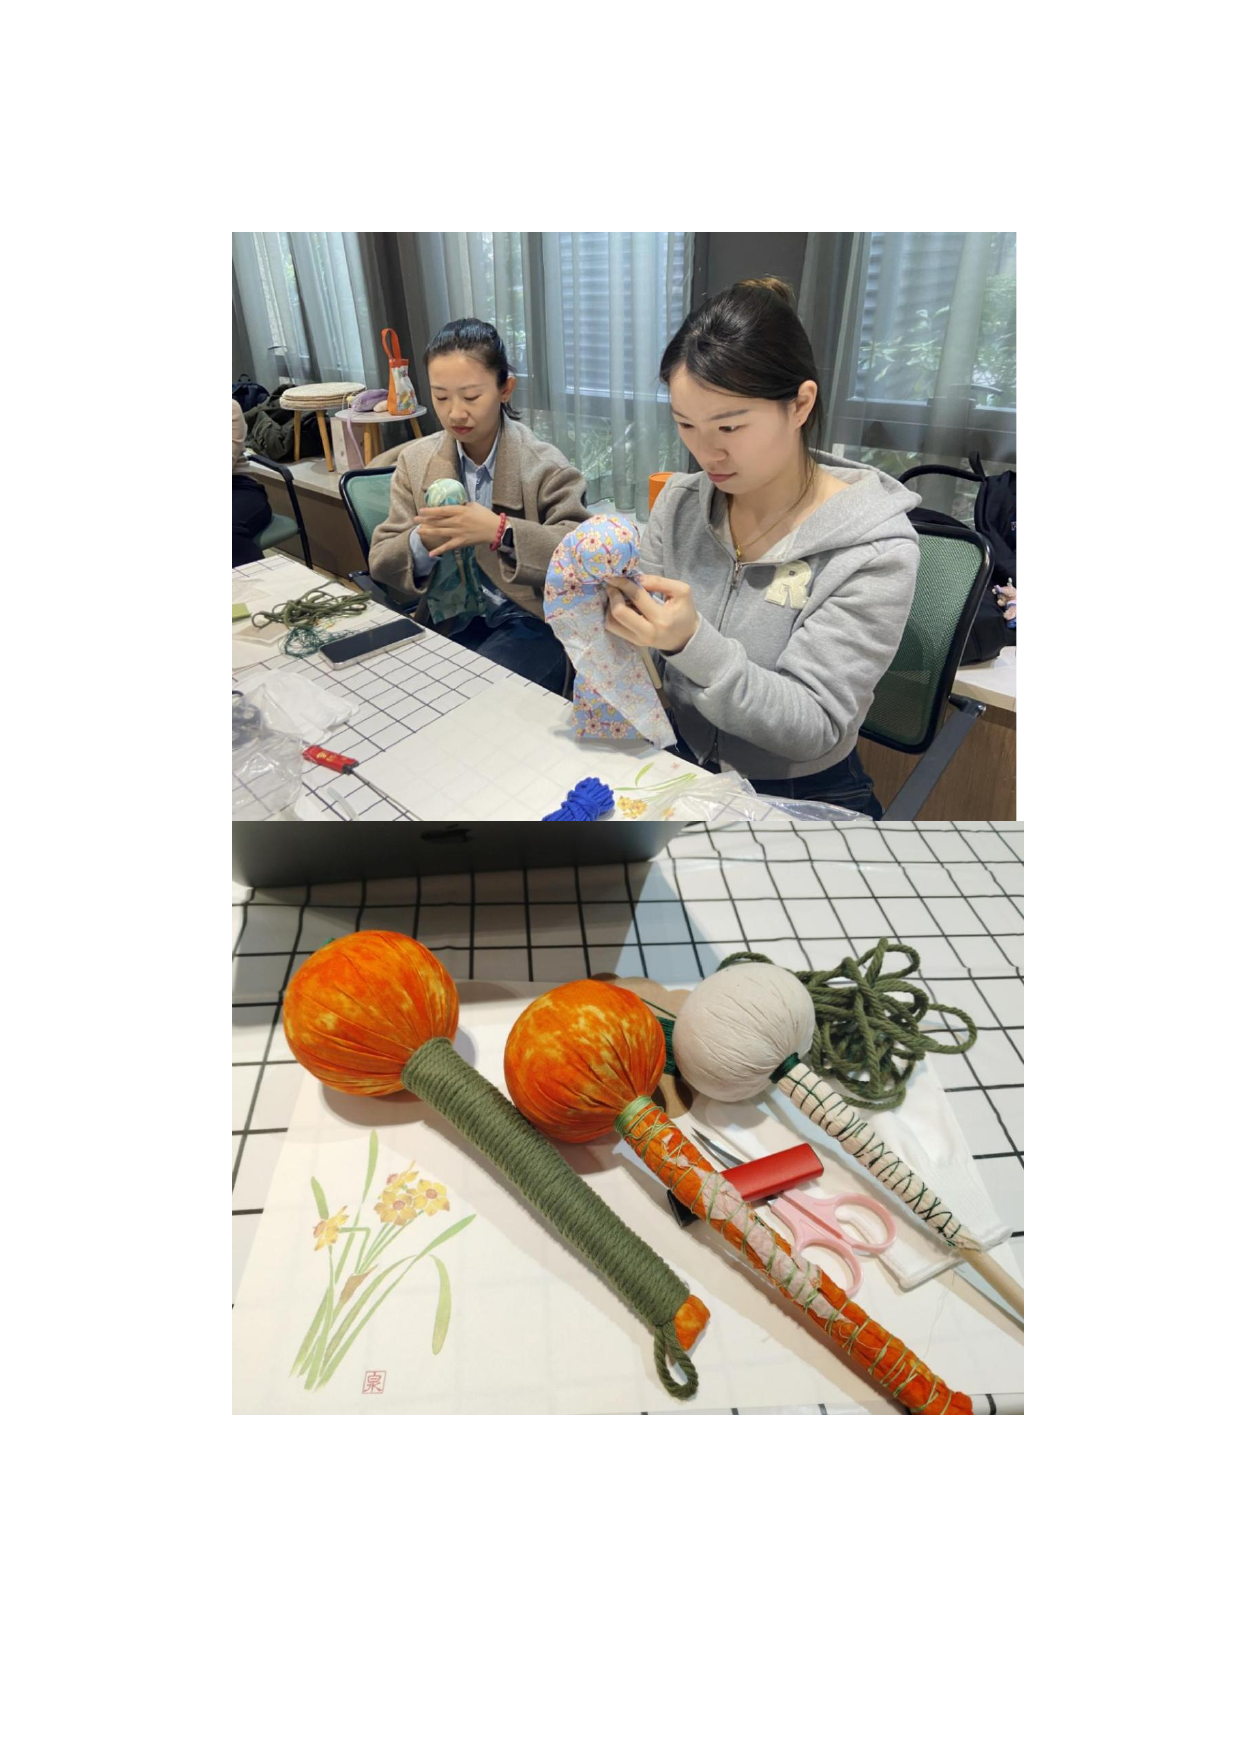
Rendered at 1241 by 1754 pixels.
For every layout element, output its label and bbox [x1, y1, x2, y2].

picture [232, 232, 1024, 1415]
